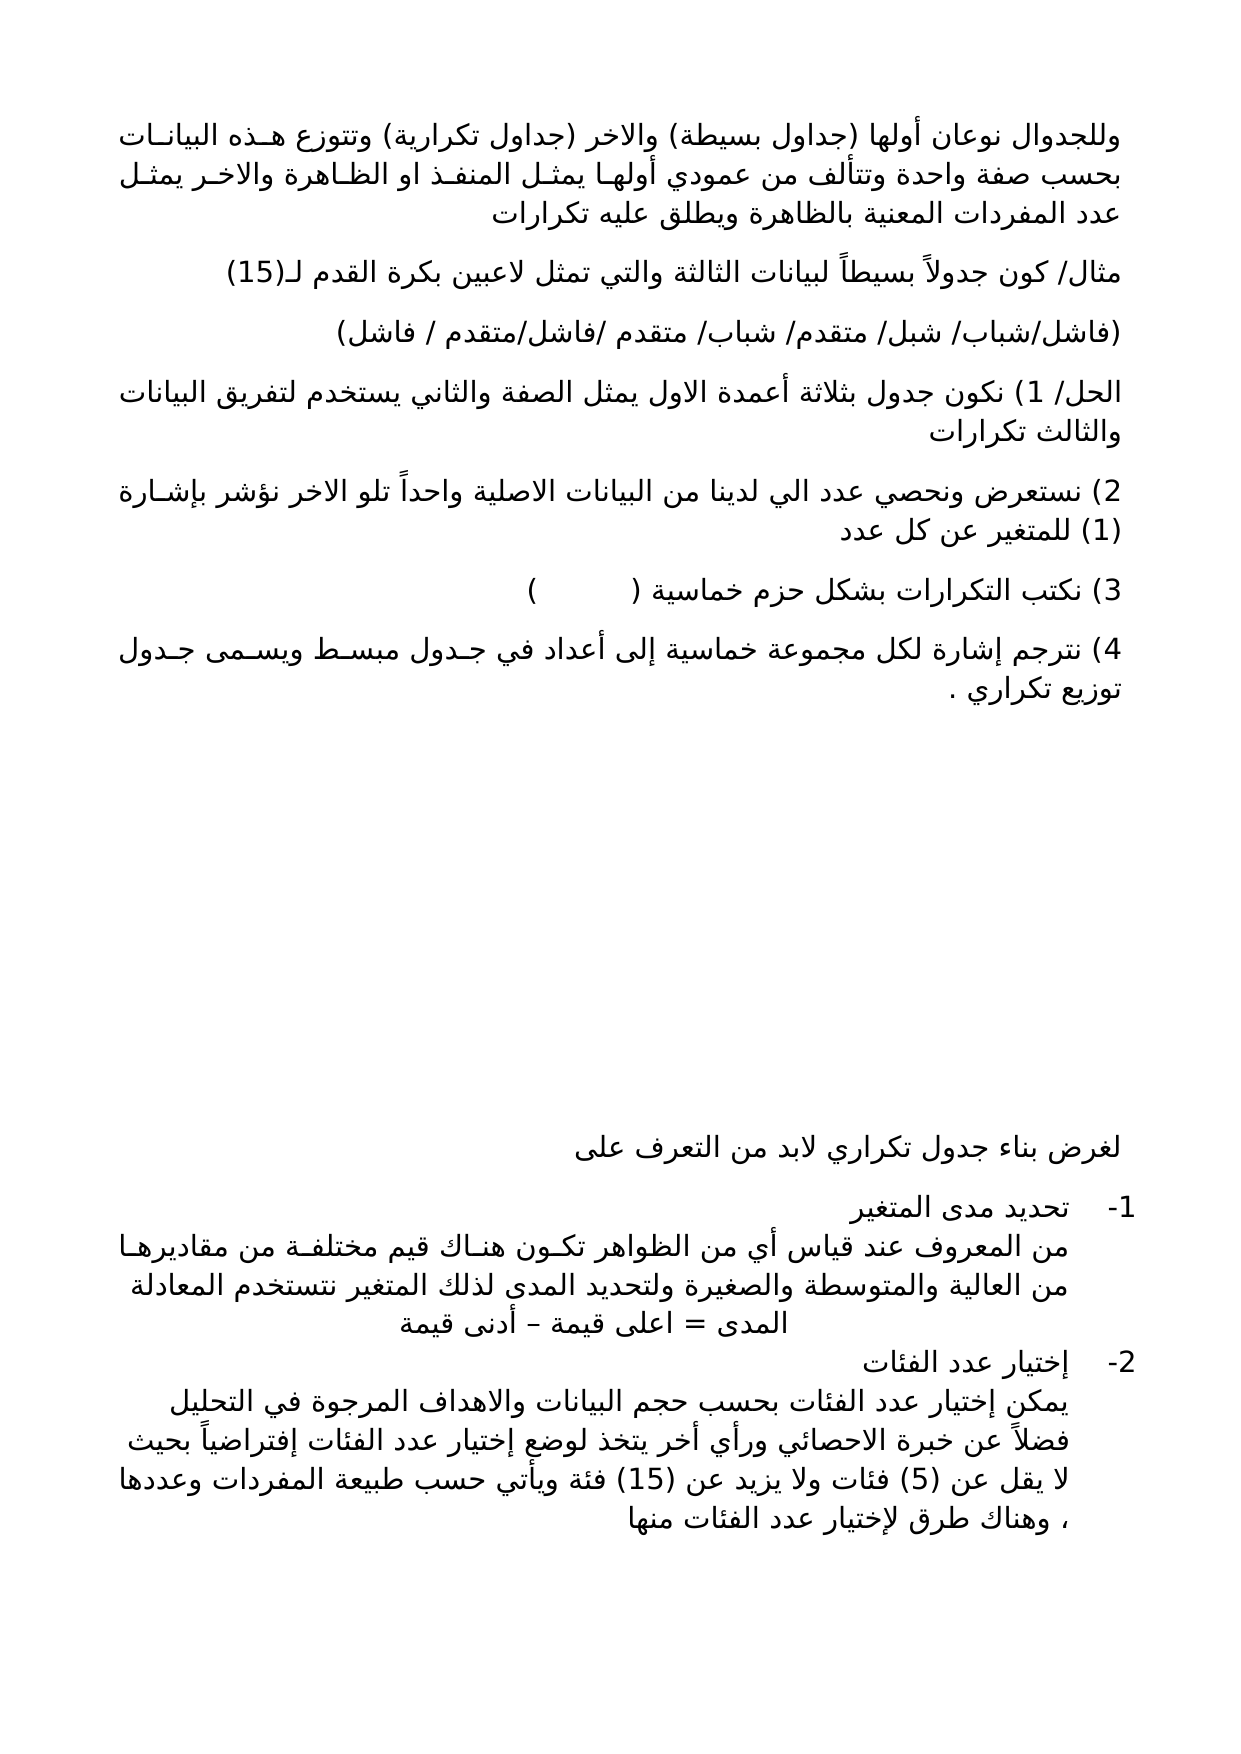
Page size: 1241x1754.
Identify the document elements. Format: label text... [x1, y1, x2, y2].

text وللجدوال نوعان أولها (جداول بسيطة) والاخر (جداول تكرارية) وتتوزع هذه البيانات بحسب صفة واحدة وتتألف من عمودي أولها يمثل المنفذ او الظاهرة والاخر يمثل عدد المفردات المعنية بالظاهرة ويطلق عليه تكرارات [118, 118, 1122, 230]
text 4) نترجم إشارة لكل مجموعة خماسية إلى أعداد في جدول مبسط ويسمى جدول توزيع تكراري . [118, 633, 1122, 706]
list تحديد مدى المتغير [118, 1190, 1107, 1224]
list من المعروف عند قياس أي من الظواهر تكون هناك قيم مختلفة من مقاديرها من العالية والمتوسطة والصغيرة ولتحديد المدى لذلك المتغير نتستخدم المعادلة [118, 1229, 1070, 1302]
list المدى = اعلى قيمة – أدنى قيمة [118, 1307, 1070, 1341]
text الحل/ 1) نكون جدول بثلاثة أعمدة الاول يمثل الصفة والثاني يستخدم لتفريق البيانات والثالث تكرارات [118, 375, 1122, 448]
text مثال/ كون جدولاً بسيطاً لبيانات الثالثة والتي تمثل لاعبين بكرة القدم لـ(15) [118, 256, 1122, 290]
text (فاشل/شباب/ شبل/ متقدم/ شباب/ متقدم /فاشل/متقدم / فاشل) [118, 316, 1122, 349]
text لغرض بناء جدول تكراري لابد من التعرف على [118, 1130, 1122, 1164]
text 3) نكتب التكرارات بشكل حزم خماسية ( ) [118, 573, 1122, 607]
text 2) نستعرض ونحصي عدد الي لدينا من البيانات الاصلية واحداً تلو الاخر نؤشر بإشارة (1) للمتغير عن كل عدد [118, 474, 1122, 547]
list إختيار عدد الفئات [118, 1346, 1107, 1380]
list يمكن إختيار عدد الفئات بحسب حجم البيانات والاهداف المرجوة في التحليل فضلاً عن خبرة الاحصائي ورأي أخر يتخذ لوضع إختيار عدد الفئات إفتراضياً بحيث لا يقل عن (5) فئات ولا يزيد عن (15) فئة ويأتي حسب طبيعة المفردات وعددها ، وهناك طرق لإختيار عدد الفئات منها [118, 1385, 1070, 1536]
